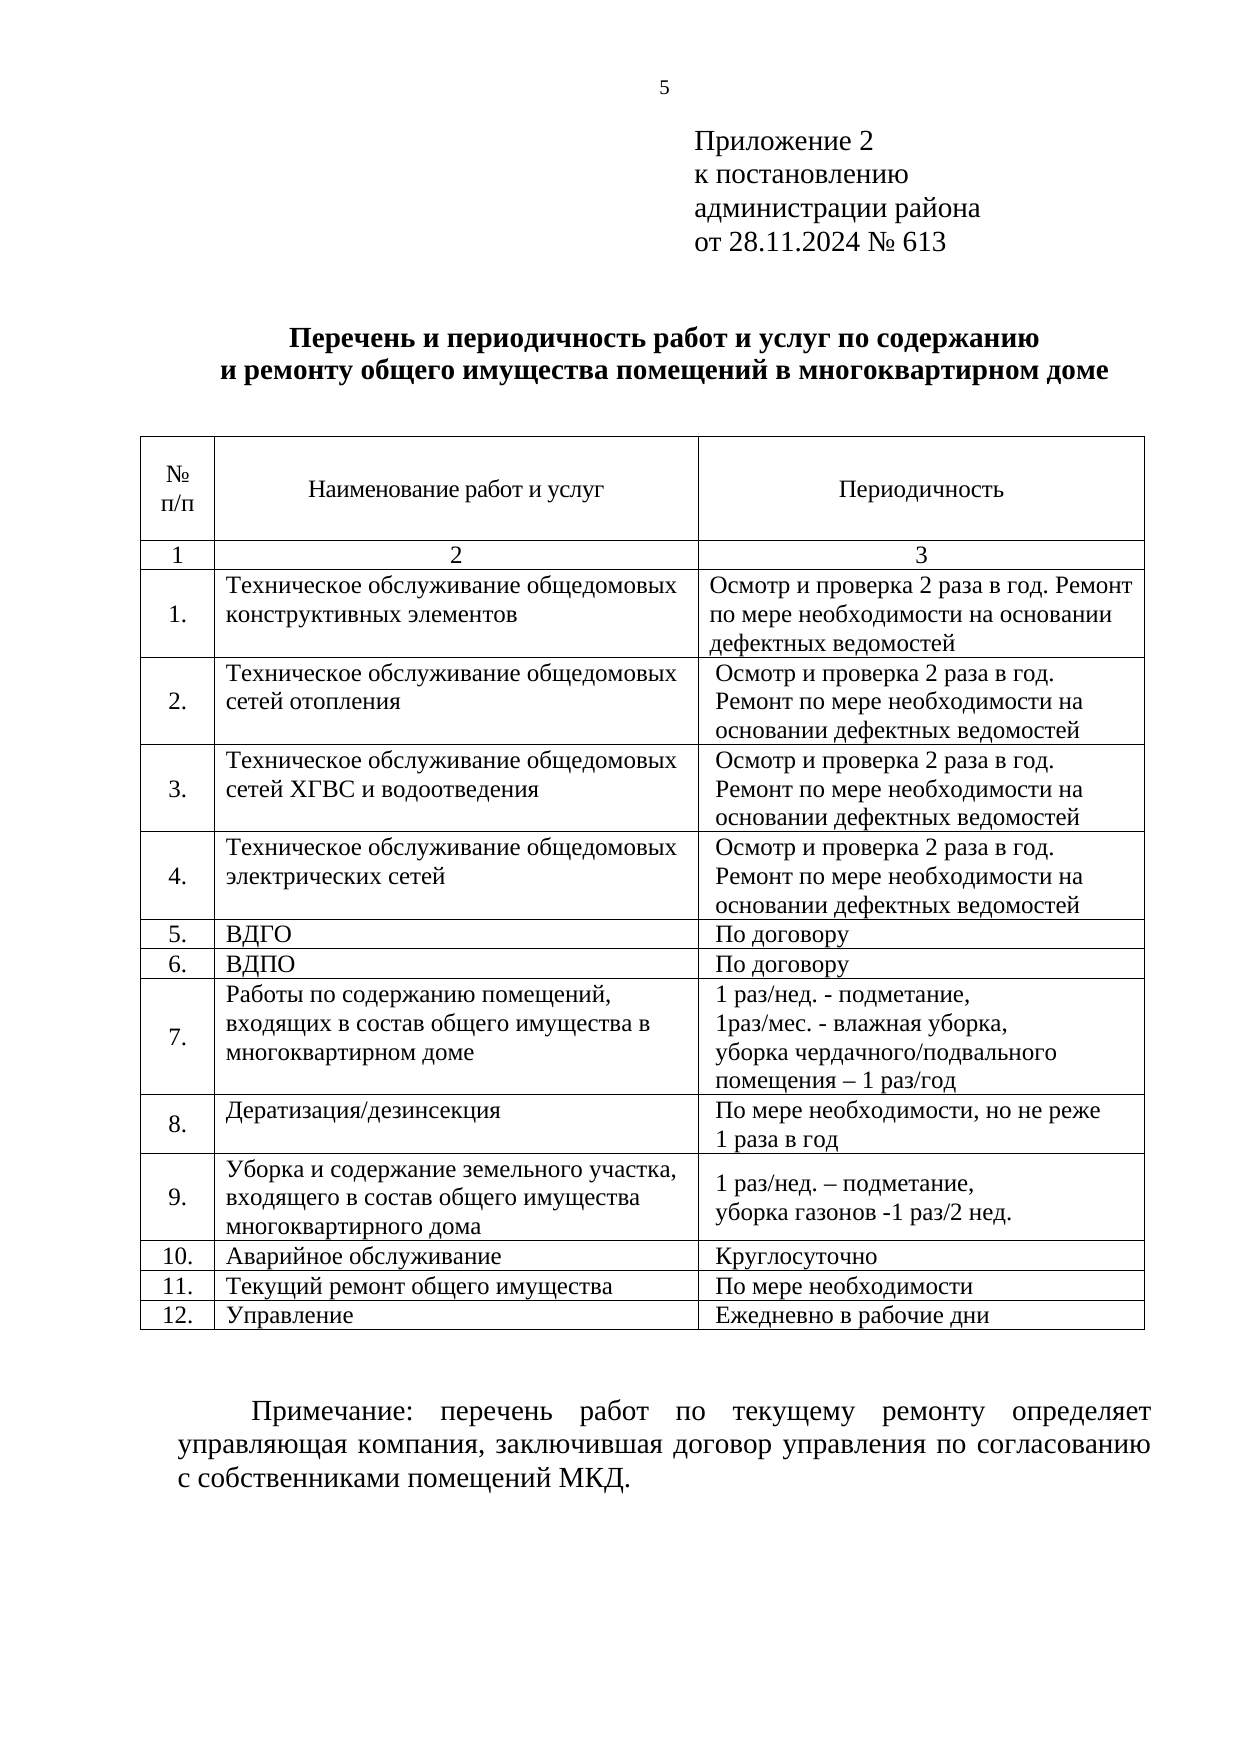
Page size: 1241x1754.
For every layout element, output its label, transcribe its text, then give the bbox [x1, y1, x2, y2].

table_cell Техническое обслуживание общедомовых сетей ХГВС и водоотведения [215, 745, 698, 831]
table_cell Осмотр и проверка 2 раза в год. Ремонт по мере необходимости на основании дефектных ведомостей [699, 832, 1144, 918]
table_cell 3 [699, 541, 1144, 569]
table_cell 2 [215, 541, 698, 569]
table_header Наименование работ и услуг [215, 437, 698, 539]
table_cell 8. [141, 1095, 214, 1153]
table_cell 4. [141, 832, 214, 918]
text и ремонту общего имущества помещений в многоквартирном доме [177, 354, 1152, 386]
text администрации района [177, 190, 1152, 224]
table_header Периодичность [699, 437, 1144, 539]
table_cell Осмотр и проверка 2 раза в год. Ремонт по мере необходимости на основании дефектных ведомостей [699, 570, 1144, 657]
table_cell Аварийное обслуживание [215, 1241, 698, 1270]
table_cell Управление [215, 1301, 698, 1329]
table_cell ВДГО [215, 920, 698, 948]
table_cell 10. [141, 1241, 214, 1270]
table_cell По договору [699, 949, 1144, 978]
text Примечание: перечень работ по текущему ремонту определяет управляющая компания, заключившая договор управления по согласованию с собственниками помещений МКД. [177, 1393, 1152, 1493]
table_cell 11. [141, 1271, 214, 1299]
table_cell Дератизация/дезинсекция [215, 1095, 698, 1153]
table_cell 1. [141, 570, 214, 657]
table_cell По мере необходимости [699, 1271, 1144, 1299]
text к постановлению [177, 157, 1152, 190]
text от 28.11.2024 № 613 [177, 224, 1152, 257]
table_cell По договору [699, 920, 1144, 948]
table_cell 6. [141, 949, 214, 978]
table_cell Уборка и содержание земельного участка, входящего в состав общего имущества многоквартирного дома [215, 1154, 698, 1240]
table_cell Текущий ремонт общего имущества [215, 1271, 698, 1299]
table_cell 9. [141, 1154, 214, 1240]
table_cell Осмотр и проверка 2 раза в год. Ремонт по мере необходимости на основании дефектных ведомостей [699, 658, 1144, 744]
table_cell 3. [141, 745, 214, 831]
table_cell Техническое обслуживание общедомовых сетей отопления [215, 658, 698, 744]
table_cell 1 раз/нед. – подметание, уборка газонов -1 раз/2 нед. [699, 1154, 1144, 1240]
table_cell 5. [141, 920, 214, 948]
text Приложение 2 [177, 123, 1152, 157]
table_cell Ежедневно в рабочие дни [699, 1301, 1144, 1329]
text Перечень и периодичность работ и услуг по содержанию [177, 322, 1152, 354]
table_cell Техническое обслуживание общедомовых конструктивных элементов [215, 570, 698, 657]
table_cell 7. [141, 979, 214, 1094]
table_cell Круглосуточно [699, 1241, 1144, 1270]
table_cell Техническое обслуживание общедомовых электрических сетей [215, 832, 698, 918]
table_header № п/п [141, 437, 214, 539]
table_cell Работы по содержанию помещений, входящих в состав общего имущества в многоквартирном доме [215, 979, 698, 1094]
table_cell Осмотр и проверка 2 раза в год. Ремонт по мере необходимости на основании дефектных ведомостей [699, 745, 1144, 831]
table_cell По мере необходимости, но не реже 1 раза в год [699, 1095, 1144, 1153]
table_cell 1 [141, 541, 214, 569]
table_cell 2. [141, 658, 214, 744]
table_cell ВДПО [215, 949, 698, 978]
table_cell 12. [141, 1301, 214, 1329]
table_cell 1 раз/нед. - подметание, 1раз/мес. - влажная уборка, уборка чердачного/подвального помещения – 1 раз/год [699, 979, 1144, 1094]
